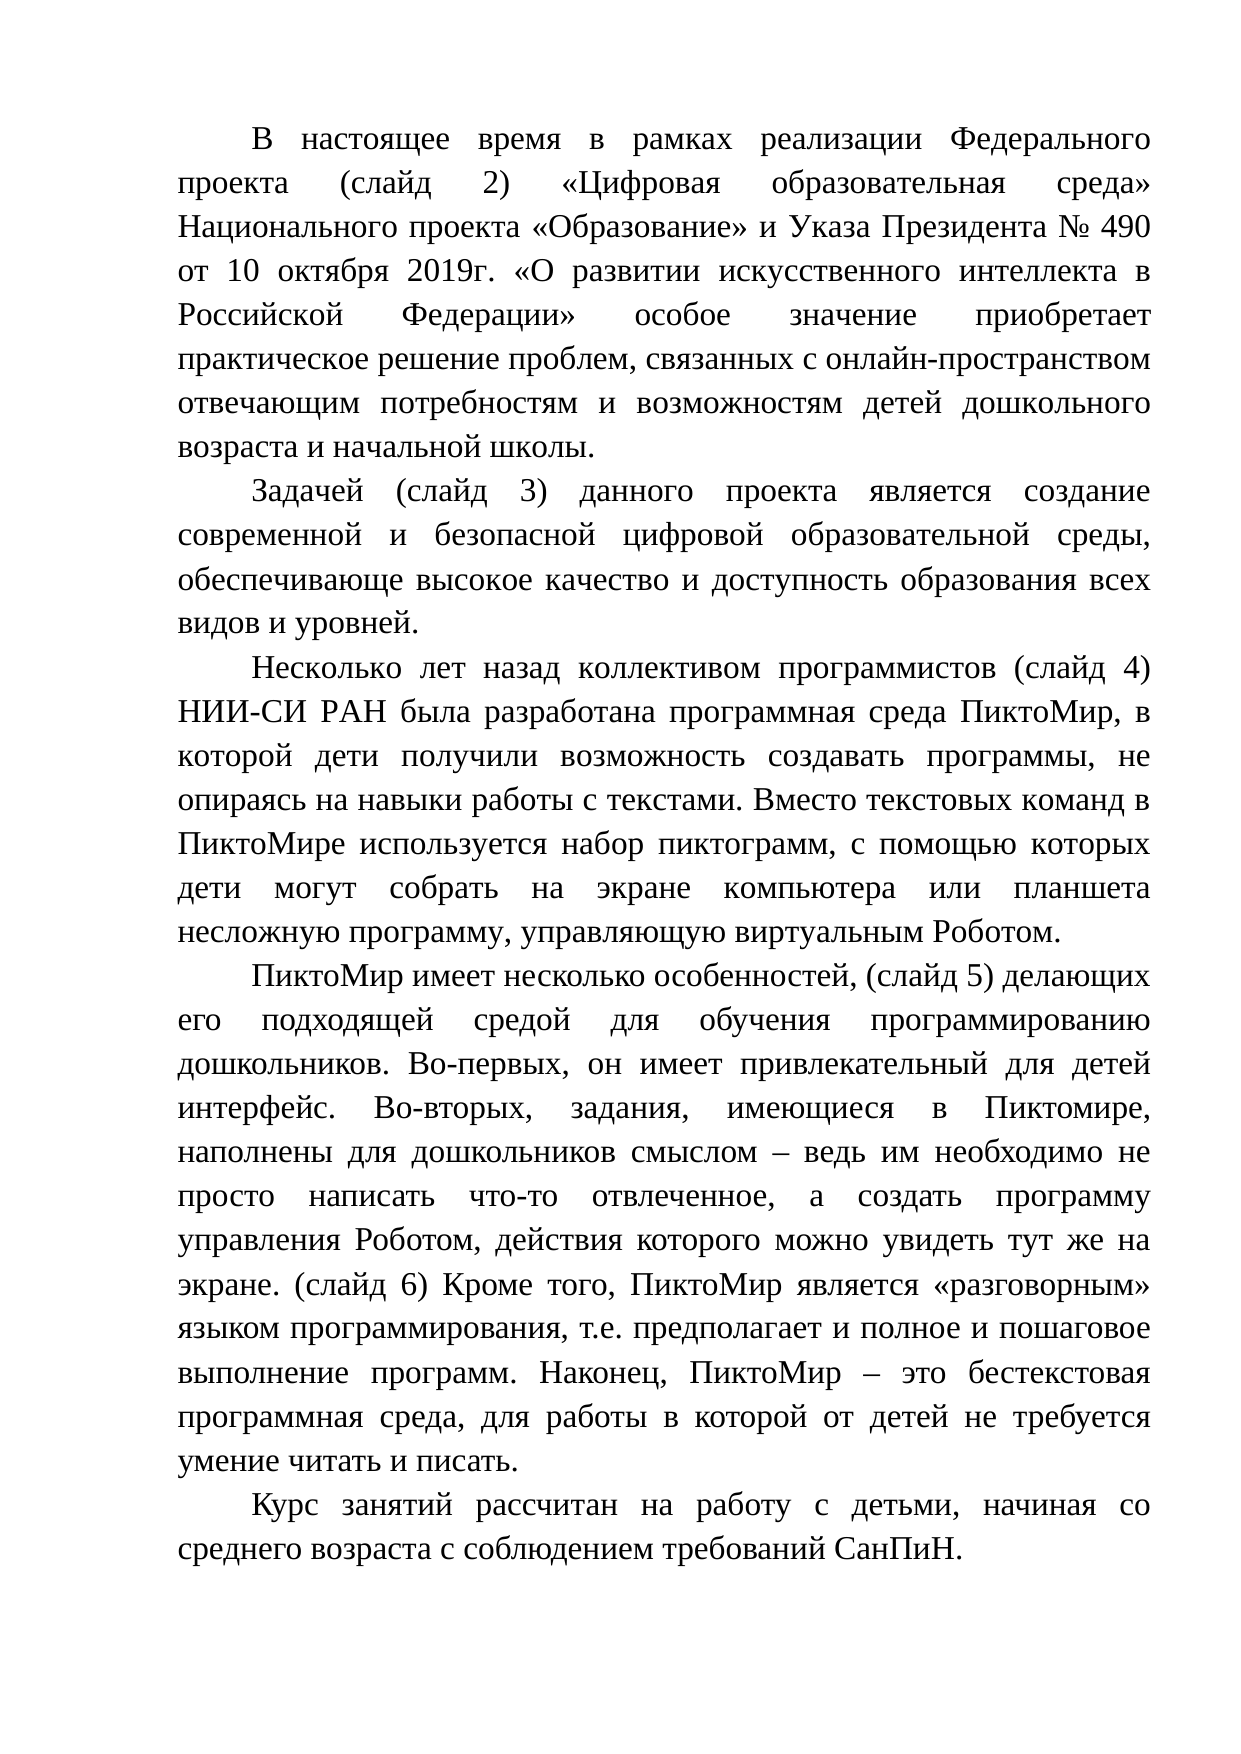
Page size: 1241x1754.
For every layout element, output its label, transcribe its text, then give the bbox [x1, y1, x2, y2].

text В настоящее время в рамках реализации Федерального проекта (слайд 2) «Цифровая образовательная среда» Национального проекта «Образование» и Указа Президента № 490 от 10 октября 2019г. «О развитии искусственного интеллекта в Российской Федерации» особое значение приобретает практическое решение проблем, связанных с онлайн-пространством отвечающим потребностям и возможностям детей дошкольного возраста и начальной школы. [177, 118, 1152, 465]
text Несколько лет назад коллективом программистов (слайд 4) НИИ-СИ РАН была разработана программная среда ПиктоМир, в которой дети получили возможность создавать программы, не опираясь на навыки работы с текстами. Вместо текстовых команд в ПиктоМире используется набор пиктограмм, с помощью которых дети могут собрать на экране компьютера или планшета несложную программу, управляющую виртуальным Роботом. [177, 647, 1152, 949]
text Курс занятий рассчитан на работу с детьми, начиная со среднего возраста с соблюдением требований СанПиН. [177, 1484, 1152, 1566]
text Задачей (слайд 3) данного проекта является создание современной и безопасной цифровой образовательной среды, обеспечивающе высокое качество и доступность образования всех видов и уровней. [177, 471, 1152, 641]
text ПиктоМир имеет несколько особенностей, (слайд 5) делающих его подходящей средой для обучения программированию дошкольников. Во-первых, он имеет привлекательный для детей интерфейс. Во-вторых, задания, имеющиеся в Пиктомире, наполнены для дошкольников смыслом – ведь им необходимо не просто написать что-то отвлеченное, а создать программу управления Роботом, действия которого можно увидеть тут же на экране. (слайд 6) Кроме того, ПиктоМир является «разговорным» языком программирования, т.е. предполагает и полное и пошаговое выполнение программ. Наконец, ПиктоМир – это бестекстовая программная среда, для работы в которой от детей не требуется умение читать и писать. [177, 955, 1152, 1478]
